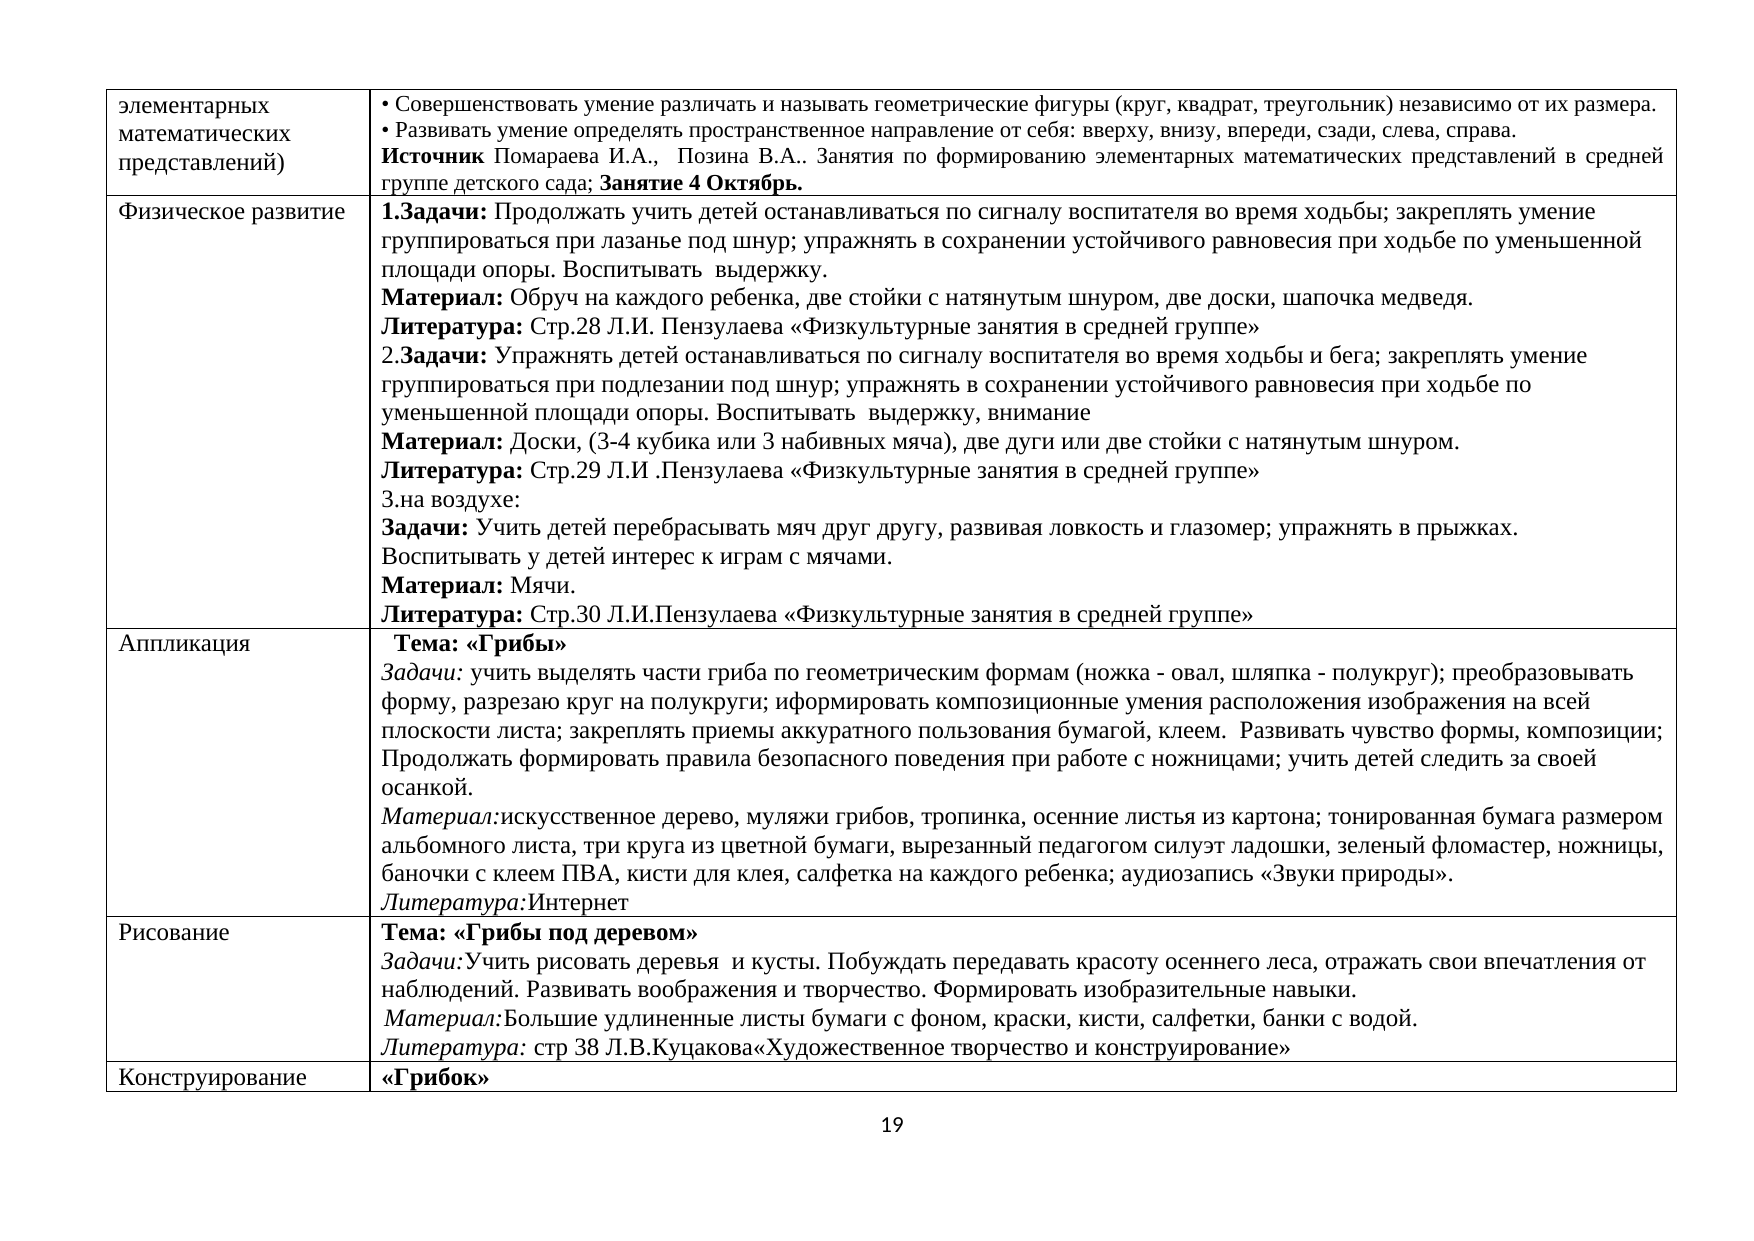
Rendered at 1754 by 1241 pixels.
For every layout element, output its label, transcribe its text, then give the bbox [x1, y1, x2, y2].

table_cell 1.Задачи: Продолжать учить детей останавливаться по сигналу воспитателя во время ходьбы; закреплять умение группироваться при лазанье под шнур; упражнять в сохранении устойчивого равновесия при ходьбе по уменьшенной площади опоры. Воспитывать выдержку. Материал: Обруч на каждого ребенка, две стойки с натянутым шнуром, две доски, шапочка медведя. Литература: Стр.28 Л.И. Пензулаева «Физкультурные занятия в средней группе» 2.Задачи: Упражнять детей останавливаться по сигналу воспитателя во время ходьбы и бега; закреплять умение группироваться при подлезании под шнур; упражнять в сохранении устойчивого равновесия при ходьбе по уменьшенной площади опоры. Воспитывать выдержку, внимание Материал: Доски, (3-4 кубика или 3 набивных мяча), две дуги или две стойки с натянутым шнуром. Литература: Стр.29 Л.И .Пензулаева «Физкультурные занятия в средней группе» 3.на воздухе: Задачи: Учить детей перебрасывать мяч друг другу, развивая ловкость и глазомер; упражнять в прыжках. Воспитывать у детей интерес к играм с мячами. Материал: Мячи. Литература: Стр.30 Л.И.Пензулаева «Физкультурные занятия в средней группе» [371, 196, 1676, 627]
table_cell Конструирование [107, 1062, 369, 1091]
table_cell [371, 90, 1676, 195]
table_cell Тема: «Грибы» Задачи: учить выделять части гриба по геометрическим формам (ножка - овал, шляпка - полукруг); преобразовывать форму, разрезаю круг на полукруги; иформировать композиционные умения расположения изображения на всей плоскости листа; закреплять приемы аккуратного пользования бумагой, клеем. Развивать чувство формы, композиции; Продолжать формировать правила безопасного поведения при работе с ножницами; учить детей следить за своей осанкой. Материал:искусственное дерево, муляжи грибов, тропинка, осенние листья из картона; тонированная бумага размером альбомного листа, три круга из цветной бумаги, вырезанный педагогом силуэт ладошки, зеленый фломастер, ножницы, баночки с клеем ПВА, кисти для клея, салфетка на каждого ребенка; аудиозапись «Звуки природы». Литература:Интернет [371, 629, 1676, 916]
table_cell Аппликация [107, 629, 369, 916]
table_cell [107, 90, 369, 195]
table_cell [371, 1062, 1676, 1091]
table_cell Тема: «Грибы под деревом» Задачи:Учить рисовать деревья и кусты. Побуждать передавать красоту осеннего леса, отражать свои впечатления от наблюдений. Развивать воображения и творчество. Формировать изобразительные навыки. Материал:Большие удлиненные листы бумаги с фоном, краски, кисти, салфетки, банки с водой. Литература: стр 38 Л.В.Куцакова«Художественное творчество и конструирование» [371, 917, 1676, 1061]
table_cell Физическое развитие [107, 196, 369, 627]
table_cell Рисование [107, 917, 369, 1061]
